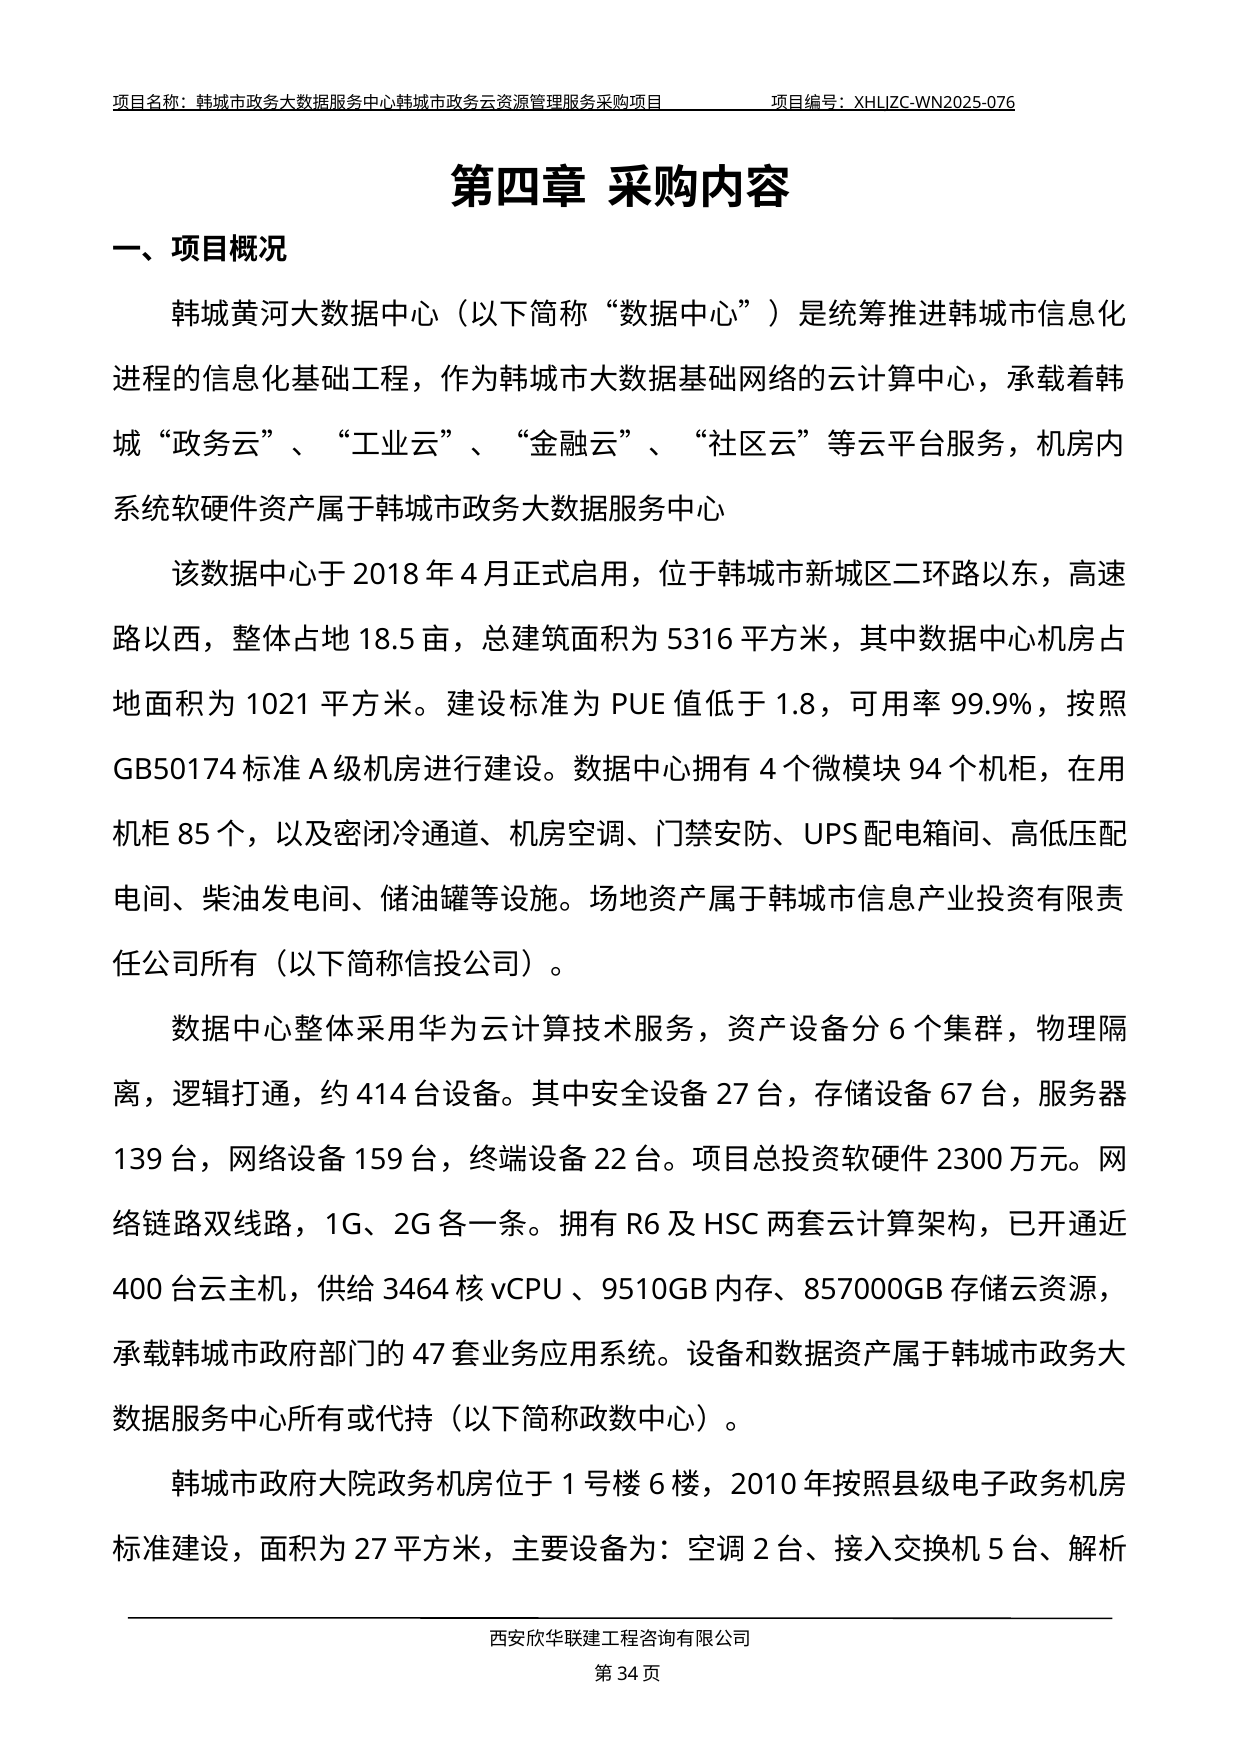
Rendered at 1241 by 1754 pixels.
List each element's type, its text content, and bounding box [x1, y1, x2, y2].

list 韩城黄河大数据中心（以下简称“数据中心”）是统筹推进韩城市信息化进程的信息化基础工程，作为韩城市大数据基础网络的云计算中心，承载着韩城“政务云”、“工业云”、“金融云”、“社区云”等云平台服务，机房内系统软硬件资产属于韩城市政务大数据服务中心 [112, 279, 1128, 539]
list 第四章 采购内容 [112, 162, 1128, 214]
list 数据中心整体采用华为云计算技术服务，资产设备分6个集群，物理隔离，逻辑打通，约414台设备。其中安全设备27台，存储设备67台，服务器139台，网络设备159台，终端设备22台。项目总投资软硬件2300万元。网络链路双线路，1G、2G各一条。拥有R6及HSC两套云计算架构，已开通近400台云主机，供给3464核vCPU 、9510GB内存、857000GB存储云资源，承载韩城市政府部门的47套业务应用系统。设备和数据资产属于韩城市政务大数据服务中心所有或代持（以下简称政数中心）。 [112, 994, 1128, 1449]
list 一、项目概况 [112, 214, 1128, 279]
list 该数据中心于2018年4月正式启用，位于韩城市新城区二环路以东，高速路以西，整体占地18.5亩，总建筑面积为5316平方米，其中数据中心机房占地面积为1021平方米。建设标准为PUE值低于1.8，可用率99.9%，按照GB50174标准A级机房进行建设。数据中心拥有4个微模块94个机柜，在用机柜85个，以及密闭冷通道、机房空调、门禁安防、UPS配电箱间、高低压配电间、柴油发电间、储油罐等设施。场地资产属于韩城市信息产业投资有限责任公司所有（以下简称信投公司）。 [112, 539, 1128, 994]
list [112, 1449, 1128, 1579]
